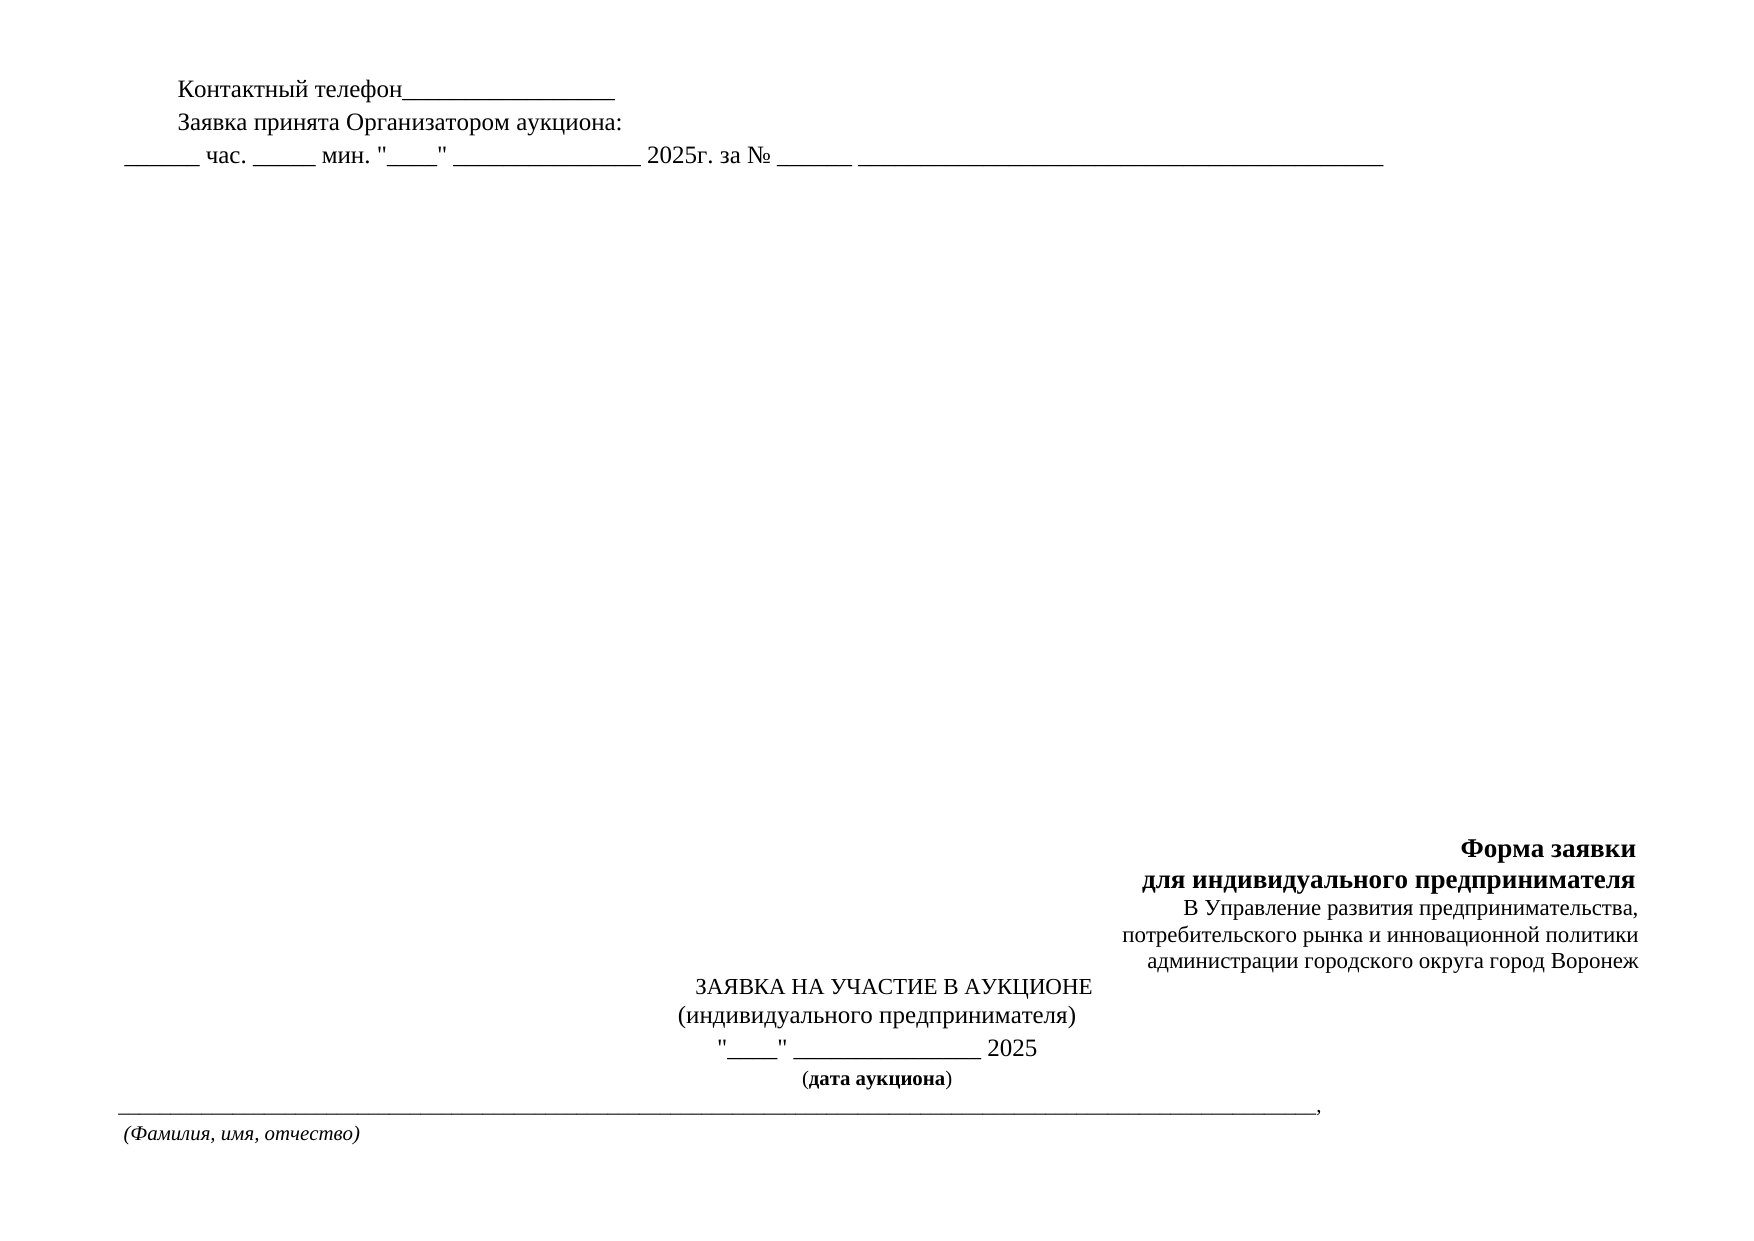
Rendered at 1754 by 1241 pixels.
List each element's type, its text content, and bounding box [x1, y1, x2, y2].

text "____" _______________ 2025 [118, 1033, 1636, 1062]
text ЗАЯВКА НА УЧАСТИЕ В АУКЦИОНЕ [118, 973, 1639, 1000]
text (Фамилия, имя, отчество) [118, 1121, 1636, 1145]
text Контактный телефон_________________ [118, 74, 1636, 103]
text Форма заявки [118, 832, 1636, 863]
text (индивидуального предпринимателя) [118, 1000, 1636, 1028]
text потребительского рынка и инновационной политики [118, 921, 1639, 947]
text администрации городского округа город Воронеж [118, 947, 1639, 973]
text для индивидуального предпринимателя [118, 863, 1636, 894]
text Заявка принята Организатором аукциона: [118, 107, 1636, 136]
text В Управление развития предпринимательства, [118, 894, 1639, 921]
text (дата аукциона) [118, 1066, 1636, 1090]
text ___________________________________________________________________________________________________________________, [118, 1093, 1636, 1117]
text ______ час. _____ мин. "____" _______________ 2025г. за № ______ __________________________________________ [118, 140, 1636, 169]
